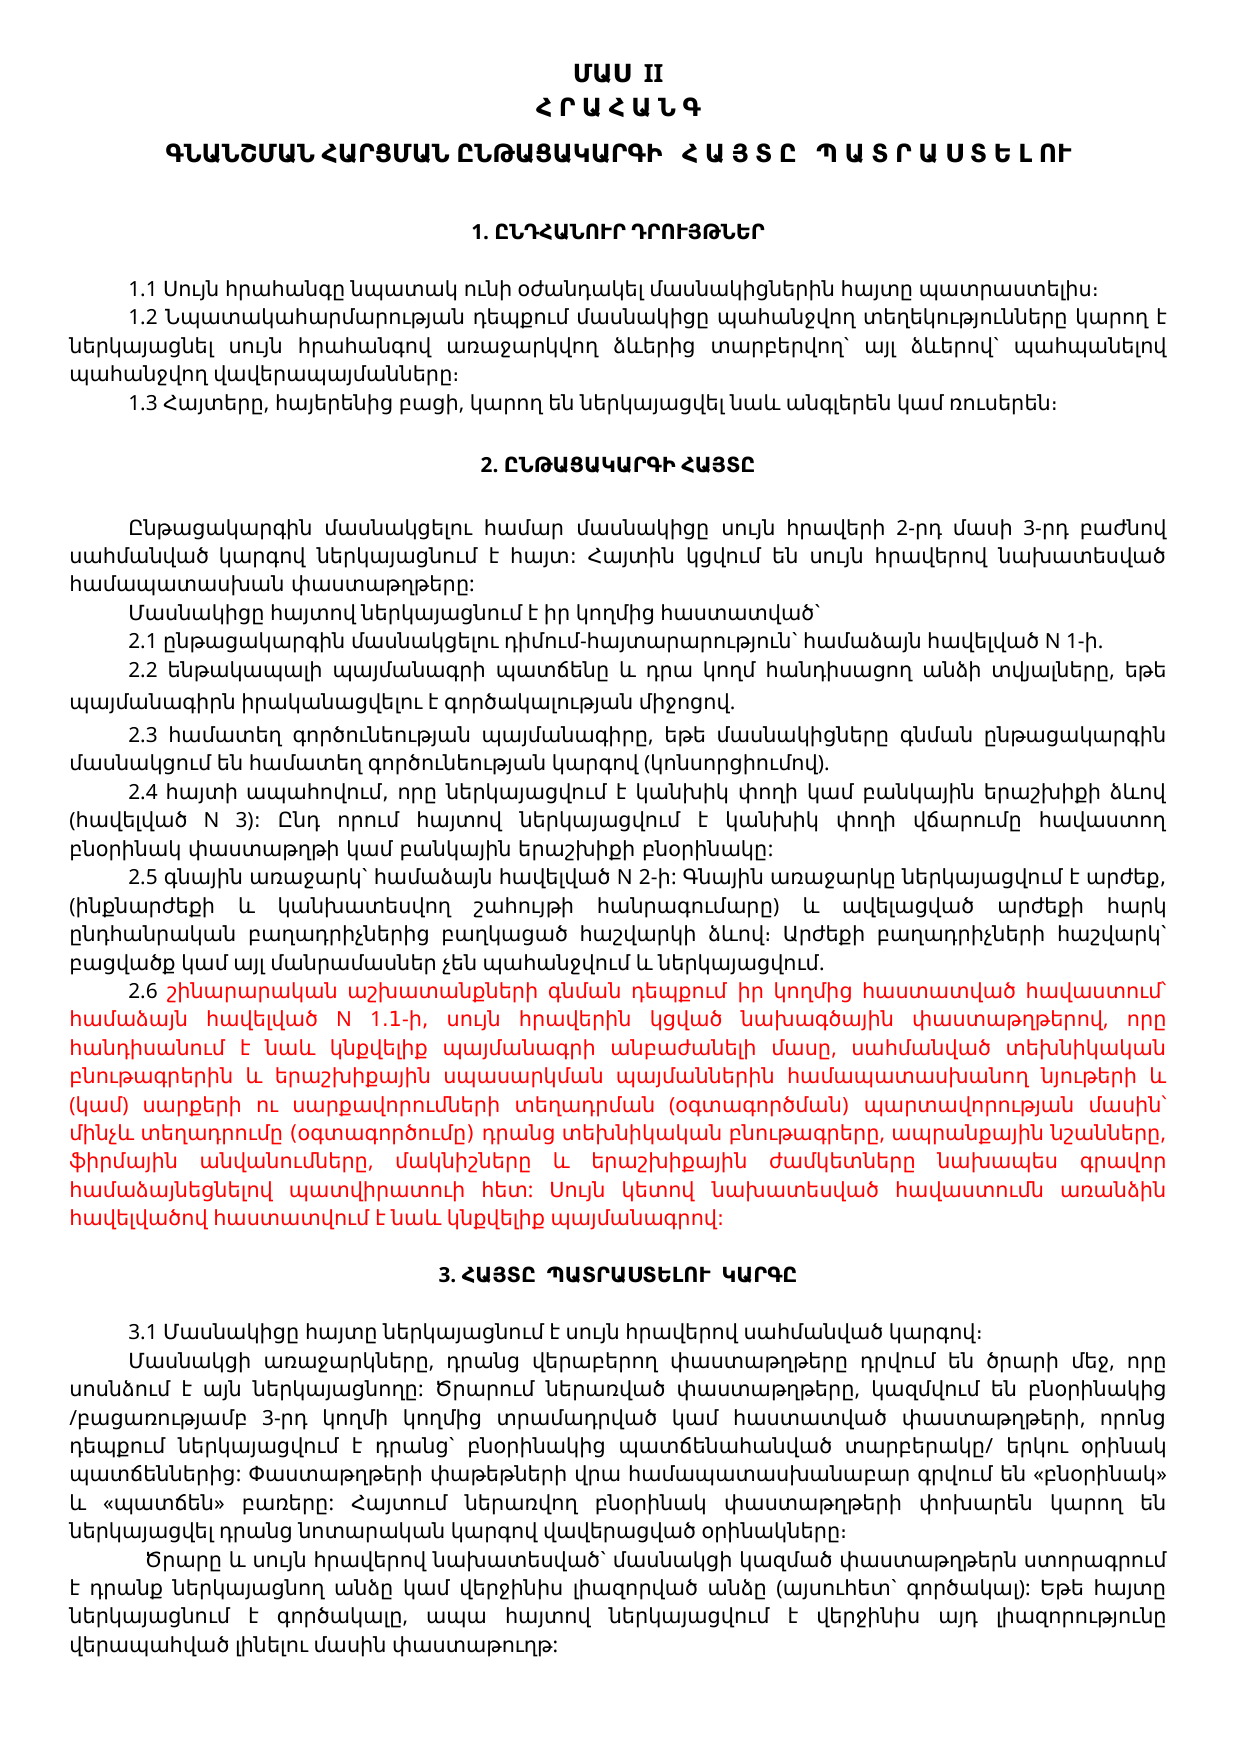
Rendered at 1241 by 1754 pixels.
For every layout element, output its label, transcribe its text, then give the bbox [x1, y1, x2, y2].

text Մասնակցի առաջարկները, դրանց վերաբերող փաստաթղթերը դրվում են ծրարի մեջ, որը սոսնձում է այն ներկայացնողը: Ծրարում ներառված փաստաթղթերը, կազմվում են բնօրինակից /բացառությամբ 3-րդ կողմի կողմից տրամադրված կամ հաստատված փաստաթղթերի, որոնց դեպքում ներկայացվում է դրանց` բնօրինակից պատճենահանված տարբերակը/ երկու օրինակ պատճեններից: Փաստաթղթերի փաթեթների վրա համապատասխանաբար գրվում են «բնօրինակ» և «պատճեն» բառերը: Հայտում ներառվող բնօրինակ փաստաթղթերի փոխարեն կարող են ներկայացվել դրանց նոտարական կարգով վավերացված օրինակները։ [69, 1346, 1167, 1545]
text 2. ԸՆԹԱՑԱԿԱՐԳԻ ՀԱՅՏԸ [69, 450, 1167, 479]
text 2.4 հայտի ապահովում, որը ներկայացվում է կանխիկ փողի կամ բանկային երաշխիքի ձևով (հավելված N 3): Ընդ որում հայտով ներկայացվում է կանխիկ փողի վճարումը հավաստող բնօրինակ փաստաթղթի կամ բանկային երաշխիքի բնօրինակը: [69, 777, 1167, 862]
text Ընթացակարգին մասնակցելու համար մասնակիցը սույն հրավերի 2-րդ մասի 3-րդ բաժնով սահմանված կարգով ներկայացնում է հայտ: Հայտին կցվում են սույն հրավերով նախատեսված համապատասխան փաստաթղթերը: [69, 513, 1167, 598]
text Հ Ր Ա Հ Ա Ն Գ [69, 89, 1167, 124]
text Մասնակիցը հայտով ներկայացնում է իր կողմից հաստատված` [69, 598, 1167, 626]
text 2.1 ընթացակարգին մասնակցելու դիմում-հայտարարություն` համաձայն հավելված N 1-ի. [69, 626, 1167, 655]
text 2.5 գնային առաջարկ` համաձայն հավելված N 2-ի: Գնային առաջարկը ներկայացվում է արժեք, (ինքնարժեքի և կանխատեսվող շահույթի հանրագումարը) և ավելացված արժեքի հարկ ընդհանրական բաղադրիչներից բաղկացած հաշվարկի ձևով։ Արժեքի բաղադրիչների հաշվարկ` բացվածք կամ այլ մանրամասներ չեն պահանջվում և ներկայացվում. [69, 862, 1167, 976]
text 2.3 համատեղ գործունեության պայմանագիրը, եթե մասնակիցները գնման ընթացակարգին մասնակցում են համատեղ գործունեության կարգով (կոնսորցիումով). [69, 720, 1167, 777]
text 3.1 Մասնակիցը հայտը ներկայացնում է սույն հրավերով սահմանված կարգով։ [69, 1317, 1167, 1346]
text 3. ՀԱՅՏԸ ՊԱՏՐԱՍՏԵԼՈՒ ԿԱՐԳԸ [69, 1260, 1167, 1289]
text 1. ԸՆԴՀԱՆՈՒՐ ԴՐՈՒՅԹՆԵՐ [69, 217, 1167, 245]
text ԳՆԱՆՇՄԱՆ ՀԱՐՑՄԱՆ ԸՆԹԱՑԱԿԱՐԳԻ Հ Ա Յ Տ Ը Պ Ա Տ Ր Ա Ս Տ Ե Լ ՈՒ [69, 136, 1167, 170]
text ՄԱՍ II [69, 56, 1167, 89]
text 1.2 Նպատակահարմարության դեպքում մասնակիցը պահանջվող տեղեկությունները կարող է ներկայացնել սույն հրահանգով առաջարկվող ձևերից տարբերվող` այլ ձևերով` պահպանելով պահանջվող վավերապայմանները։ [69, 302, 1167, 388]
text 1.3 Հայտերը, հայերենից բացի, կարող են ներկայացվել նաև անգլերեն կամ ռուսերեն։ [69, 388, 1167, 416]
text 2.6 շինարարական աշխատանքների գնման դեպքում իր կողմից հաստատված հավաստում՝ համաձայն հավելված N 1.1-ի, սույն հրավերին կցված նախագծային փաստաթղթերով, որը հանդիսանում է նաև կնքվելիք պայմանագրի անբաժանելի մասը, սահմանված տեխնիկական բնութագրերին և երաշխիքային սպասարկման պայմաններին համապատասխանող նյութերի և (կամ) սարքերի ու սարքավորումների տեղադրման (օգտագործման) պարտավորության մասին՝ մինչև տեղադրումը (օգտագործումը) դրանց տեխնիկական բնութագրերը, ապրանքային նշանները, ֆիրմային անվանումները, մակնիշները և երաշխիքային ժամկետները նախապես գրավոր համաձայնեցնելով պատվիրատուի հետ: Սույն կետով նախատեսված հավաստումն առանձին հավելվածով հաստատվում է նաև կնքվելիք պայմանագրով: [69, 976, 1167, 1232]
text 1.1 Սույն հրահանգը նպատակ ունի օժանդակել մասնակիցներին հայտը պատրաստելիս։ [69, 274, 1167, 302]
text Ծրարը և սույն հրավերով նախատեսված` մասնակցի կազմած փաստաթղթերն ստորագրում է դրանք ներկայացնող անձը կամ վերջինիս լիազորված անձը (այսուհետ` գործակալ): Եթե հայտը ներկայացնում է գործակալը, ապա հայտով ներկայացվում է վերջինիս այդ լիազորությունը վերապահված լինելու մասին փաստաթուղթ: [69, 1545, 1167, 1658]
text 2.2 ենթակապալի պայմանագրի պատճենը և դրա կողմ հանդիսացող անձի տվյալները, եթե պայմանագիրն իրականացվելու է գործակալության միջոցով. [69, 655, 1167, 716]
